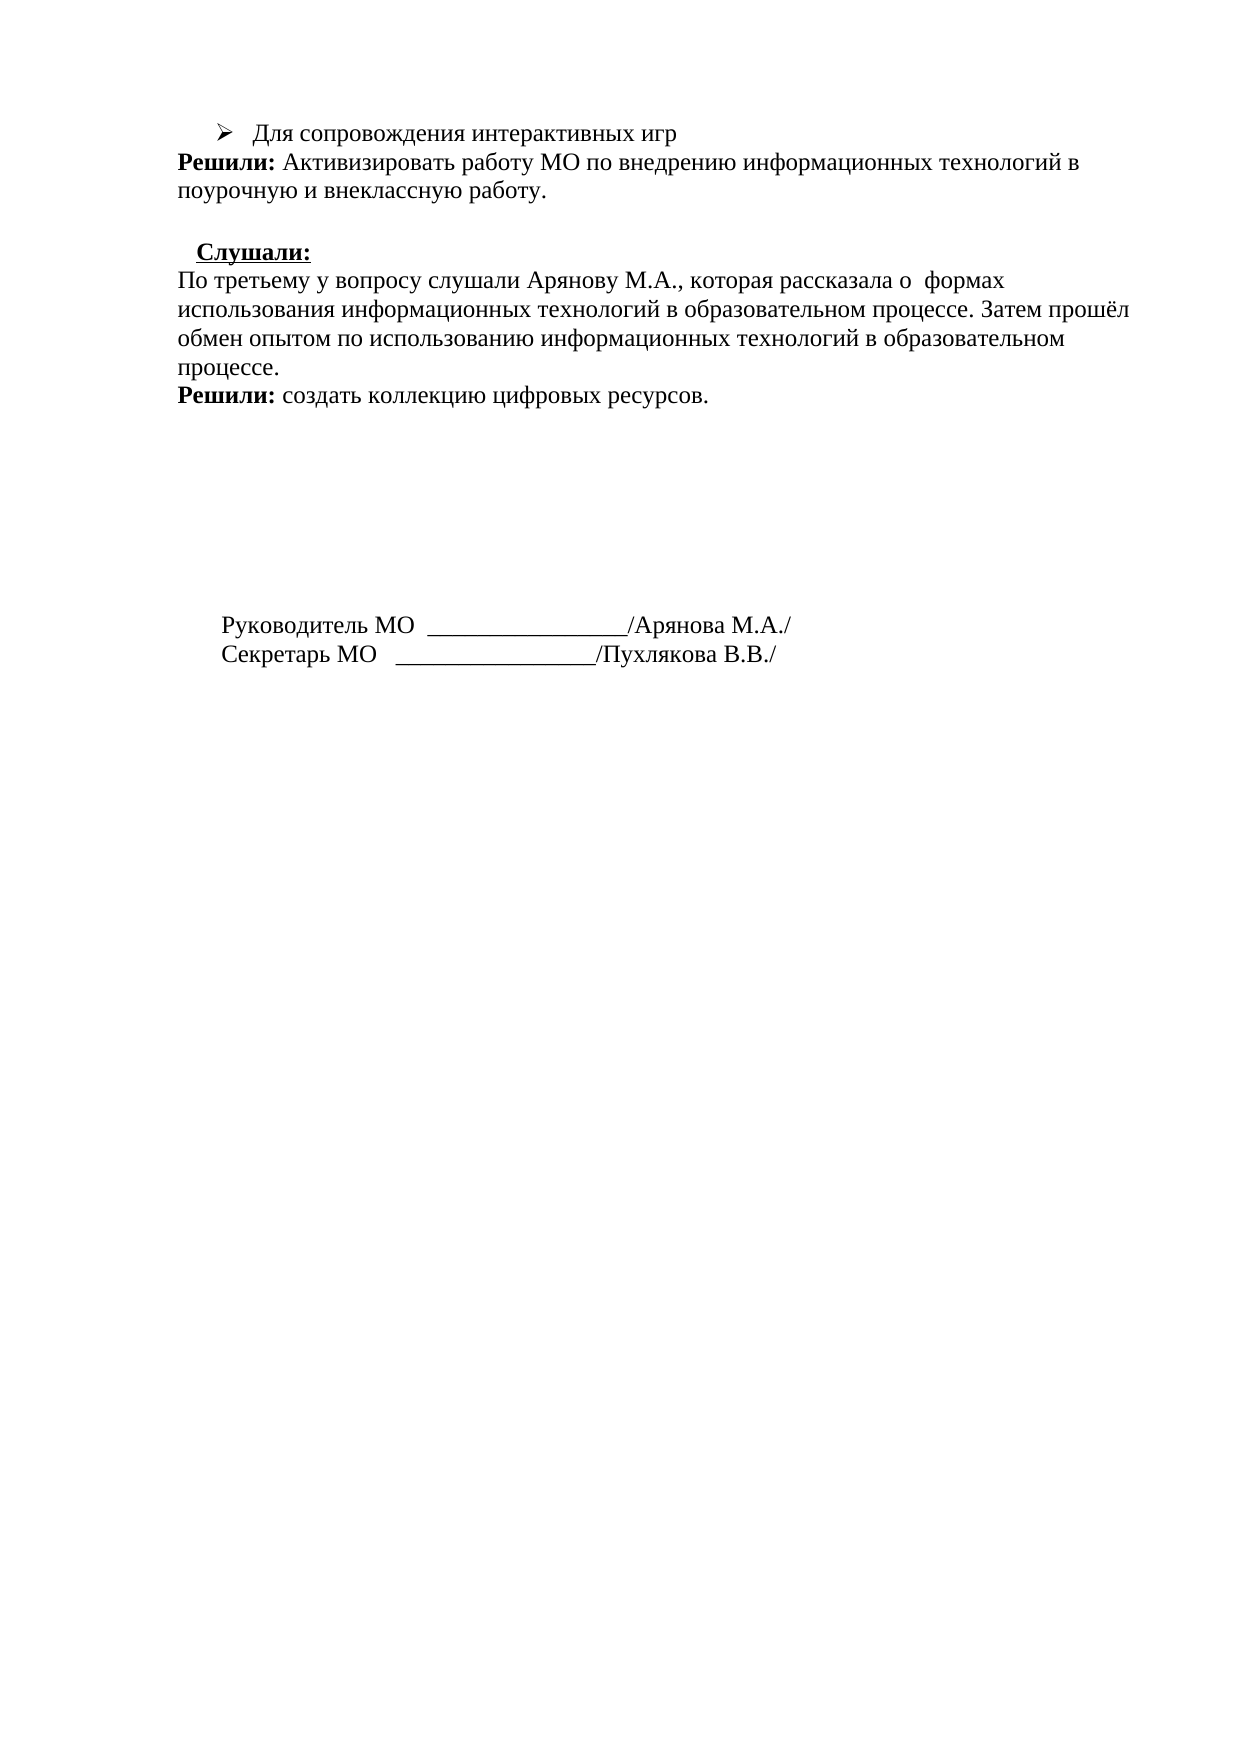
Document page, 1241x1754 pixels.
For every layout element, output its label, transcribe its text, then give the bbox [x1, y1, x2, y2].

list Для сопровождения интерактивных игр [215, 118, 1152, 147]
text По третьему у вопросу слушали Арянову М.А., которая рассказала о формах использования информационных технологий в образовательном процессе. Затем прошёл обмен опытом по использованию информационных технологий в образовательном процессе. [177, 265, 1152, 380]
text Решили: создать коллекцию цифровых ресурсов. [177, 380, 1152, 409]
text Руководитель МО ________________/Арянова М.А./ [177, 610, 1152, 639]
text Секретарь МО ________________/Пухлякова В.В./ [177, 639, 1152, 668]
text Слушали: [177, 237, 1152, 265]
text Решили: Активизировать работу МО по внедрению информационных технологий в поурочную и внеклассную работу. [177, 147, 1152, 204]
